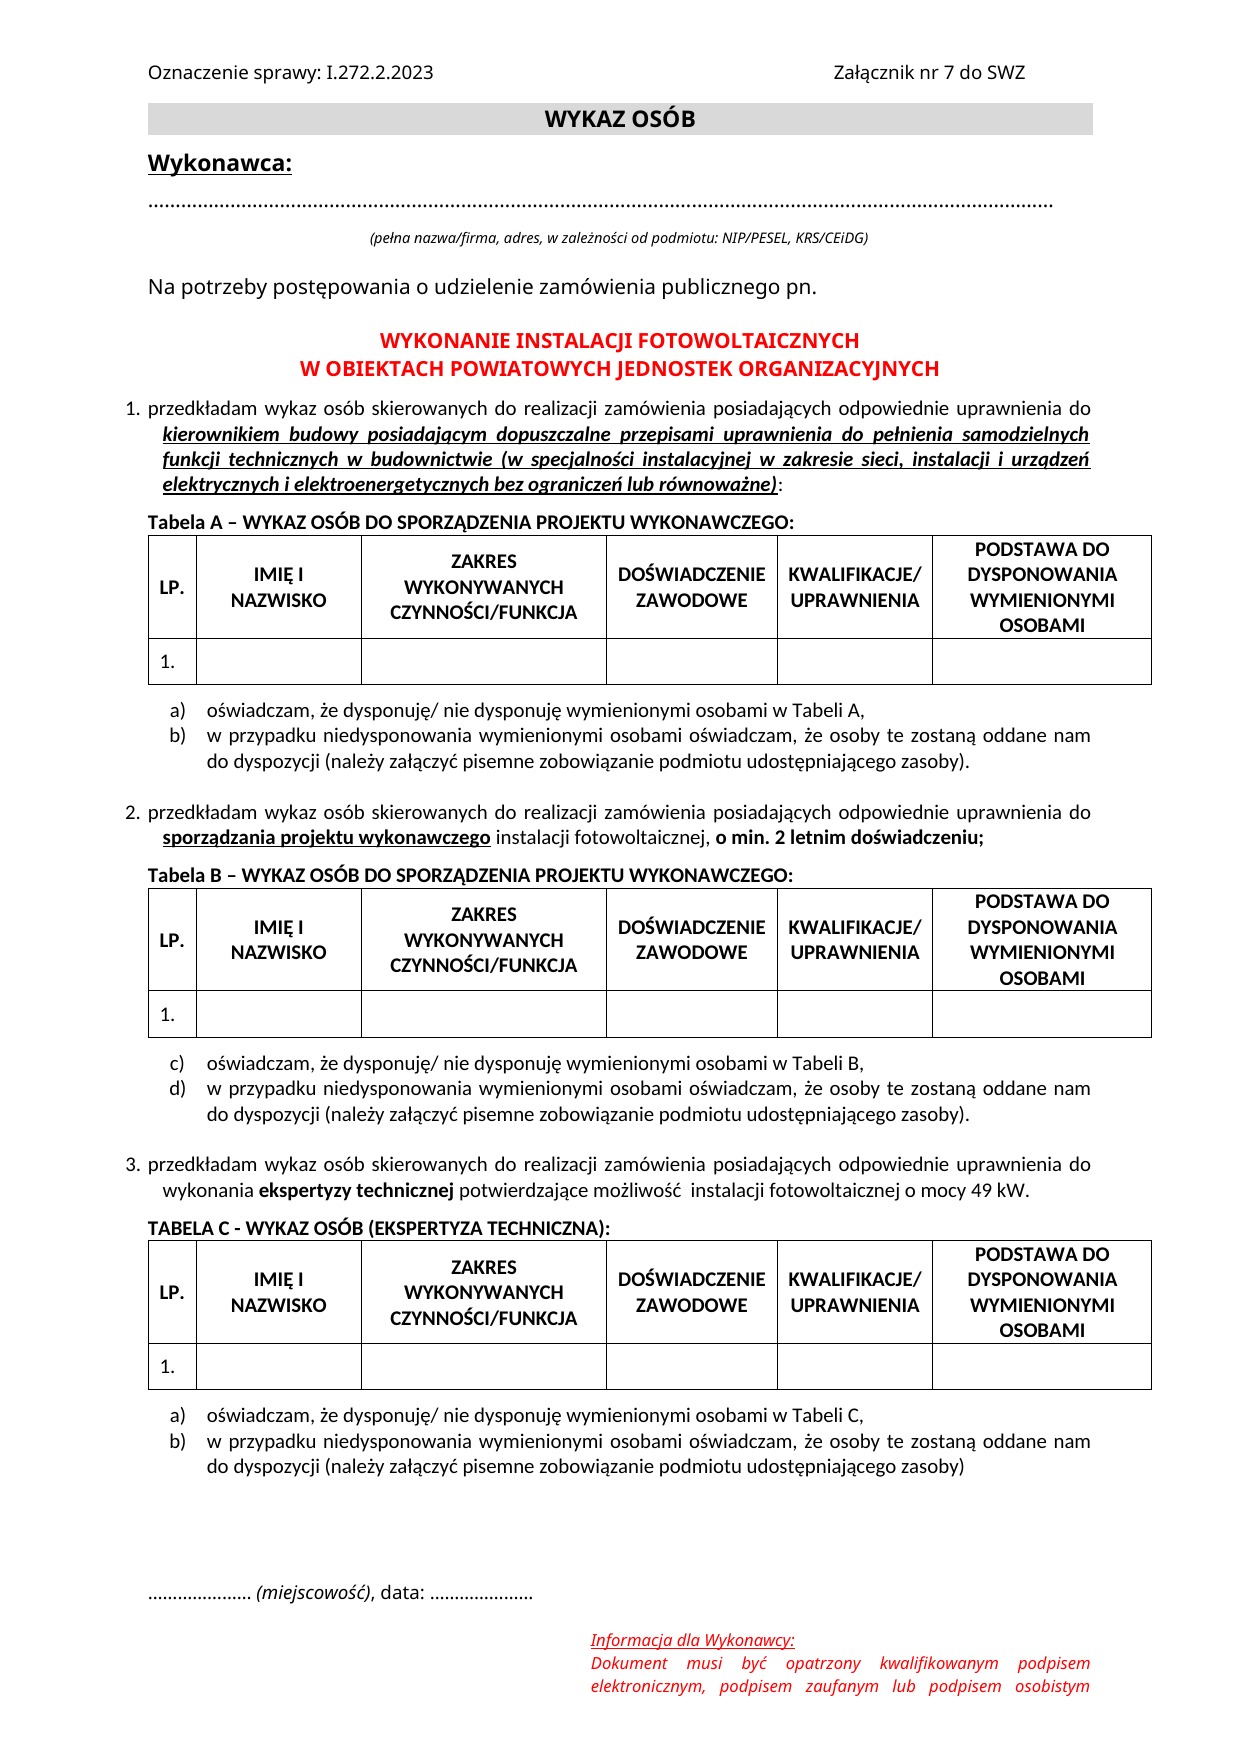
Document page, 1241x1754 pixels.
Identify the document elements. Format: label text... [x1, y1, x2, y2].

text (pełna nazwa/firma, adres, w zależności od podmiotu: NIP/PESEL, KRS/CEiDG) [148, 228, 1093, 247]
table_header LP. [149, 536, 196, 638]
table_header ZAKRES WYKONYWANYCH CZYNNOŚCI/FUNKCJA [362, 1241, 606, 1343]
table_cell [362, 1344, 606, 1389]
table_header DOŚWIADCZENIE ZAWODOWE [607, 1241, 777, 1343]
table_header IMIĘ I NAZWISKO [197, 1241, 361, 1343]
text Na potrzeby postępowania o udzielenie zamówienia publicznego pn. [148, 272, 1093, 301]
table_header LP. [149, 889, 196, 990]
table_header DOŚWIADCZENIE ZAWODOWE [607, 889, 777, 990]
table_header IMIĘ I NAZWISKO [197, 536, 361, 638]
table_header LP. [149, 1241, 196, 1343]
table_cell [362, 991, 606, 1037]
list oświadczam, że dysponuję/ nie dysponuję wymienionymi osobami w Tabeli B, [169, 1050, 1093, 1076]
table_header PODSTAWA DO DYSPONOWANIA WYMIENIONYMI OSOBAMI [933, 536, 1151, 638]
text Wykonawca: [148, 147, 1093, 178]
text TABELA C - WYKAZ OSÓB (EKSPERTYZA TECHNICZNA): [148, 1215, 1093, 1240]
table_header KWALIFIKACJE/ UPRAWNIENIA [778, 536, 932, 638]
table_cell [933, 1344, 1151, 1389]
table_cell [362, 639, 606, 684]
table_cell [607, 1344, 777, 1389]
list w przypadku niedysponowania wymienionymi osobami oświadczam, że osoby te zostaną oddane nam do dyspozycji (należy załączyć pisemne zobowiązanie podmiotu udostępniającego zasoby) [169, 1428, 1093, 1479]
table_cell [197, 991, 361, 1037]
table_cell 1. [149, 1344, 196, 1389]
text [591, 1652, 1093, 1697]
text Informacja dla Wykonawcy: [591, 1629, 1093, 1652]
table_cell [197, 1344, 361, 1389]
text ………………… (miejscowość), data: ………………… [148, 1579, 1093, 1604]
table_cell [197, 639, 361, 684]
list oświadczam, że dysponuję/ nie dysponuję wymienionymi osobami w Tabeli A, [169, 697, 1093, 723]
table_header ZAKRES WYKONYWANYCH CZYNNOŚCI/FUNKCJA [362, 889, 606, 990]
table_cell [933, 991, 1151, 1037]
text Tabela B – WYKAZ OSÓB DO SPORZĄDZENIA PROJEKTU WYKONAWCZEGO: [148, 862, 1093, 888]
table_cell [778, 1344, 932, 1389]
table_header PODSTAWA DO DYSPONOWANIA WYMIENIONYMI OSOBAMI [933, 889, 1151, 990]
table_cell [607, 639, 777, 684]
table_header KWALIFIKACJE/ UPRAWNIENIA [778, 1241, 932, 1343]
table_header IMIĘ I NAZWISKO [197, 889, 361, 990]
table_cell 1. [149, 991, 196, 1037]
table_cell 1. [149, 639, 196, 684]
table_header DOŚWIADCZENIE ZAWODOWE [607, 536, 777, 638]
table_cell [607, 991, 777, 1037]
list w przypadku niedysponowania wymienionymi osobami oświadczam, że osoby te zostaną oddane nam do dyspozycji (należy załączyć pisemne zobowiązanie podmiotu udostępniającego zasoby). [169, 1076, 1093, 1126]
text WYKAZ OSÓB [148, 103, 1093, 135]
list oświadczam, że dysponuję/ nie dysponuję wymienionymi osobami w Tabeli C, [169, 1402, 1093, 1428]
table_header PODSTAWA DO DYSPONOWANIA WYMIENIONYMI OSOBAMI [933, 1241, 1151, 1343]
list przedkładam wykaz osób skierowanych do realizacji zamówienia posiadających odpowiednie uprawnienia do sporządzania projektu wykonawczego instalacji fotowoltaicznej, o min. 2 letnim doświadczeniu; [125, 799, 1093, 850]
table_cell [778, 991, 932, 1037]
list w przypadku niedysponowania wymienionymi osobami oświadczam, że osoby te zostaną oddane nam do dyspozycji (należy załączyć pisemne zobowiązanie podmiotu udostępniającego zasoby). [169, 723, 1093, 773]
table_header KWALIFIKACJE/ UPRAWNIENIA [778, 889, 932, 990]
text ………………………………………………………………………………………………………………………………………………… [148, 185, 1093, 213]
text W OBIEKTACH POWIATOWYCH JEDNOSTEK ORGANIZACYJNYCH [148, 354, 1093, 383]
text WYKONANIE INSTALACJI FOTOWOLTAICZNYCH [148, 326, 1093, 354]
table_cell [933, 639, 1151, 684]
table_cell [778, 639, 932, 684]
list przedkładam wykaz osób skierowanych do realizacji zamówienia posiadających odpowiednie uprawnienia do kierownikiem budowy posiadającym dopuszczalne przepisami uprawnienia do pełnienia samodzielnych funkcji technicznych w budownictwie (w specjalności instalacyjnej w zakresie sieci, instalacji i urządzeń elektrycznych i elektroenergetycznych bez ograniczeń lub równoważne): [125, 395, 1093, 497]
list przedkładam wykaz osób skierowanych do realizacji zamówienia posiadających odpowiednie uprawnienia do wykonania ekspertyzy technicznej potwierdzające możliwość instalacji fotowoltaicznej o mocy 49 kW. [125, 1151, 1093, 1202]
table_header ZAKRES WYKONYWANYCH CZYNNOŚCI/FUNKCJA [362, 536, 606, 638]
text Tabela A – WYKAZ OSÓB DO SPORZĄDZENIA PROJEKTU WYKONAWCZEGO: [148, 509, 1093, 535]
